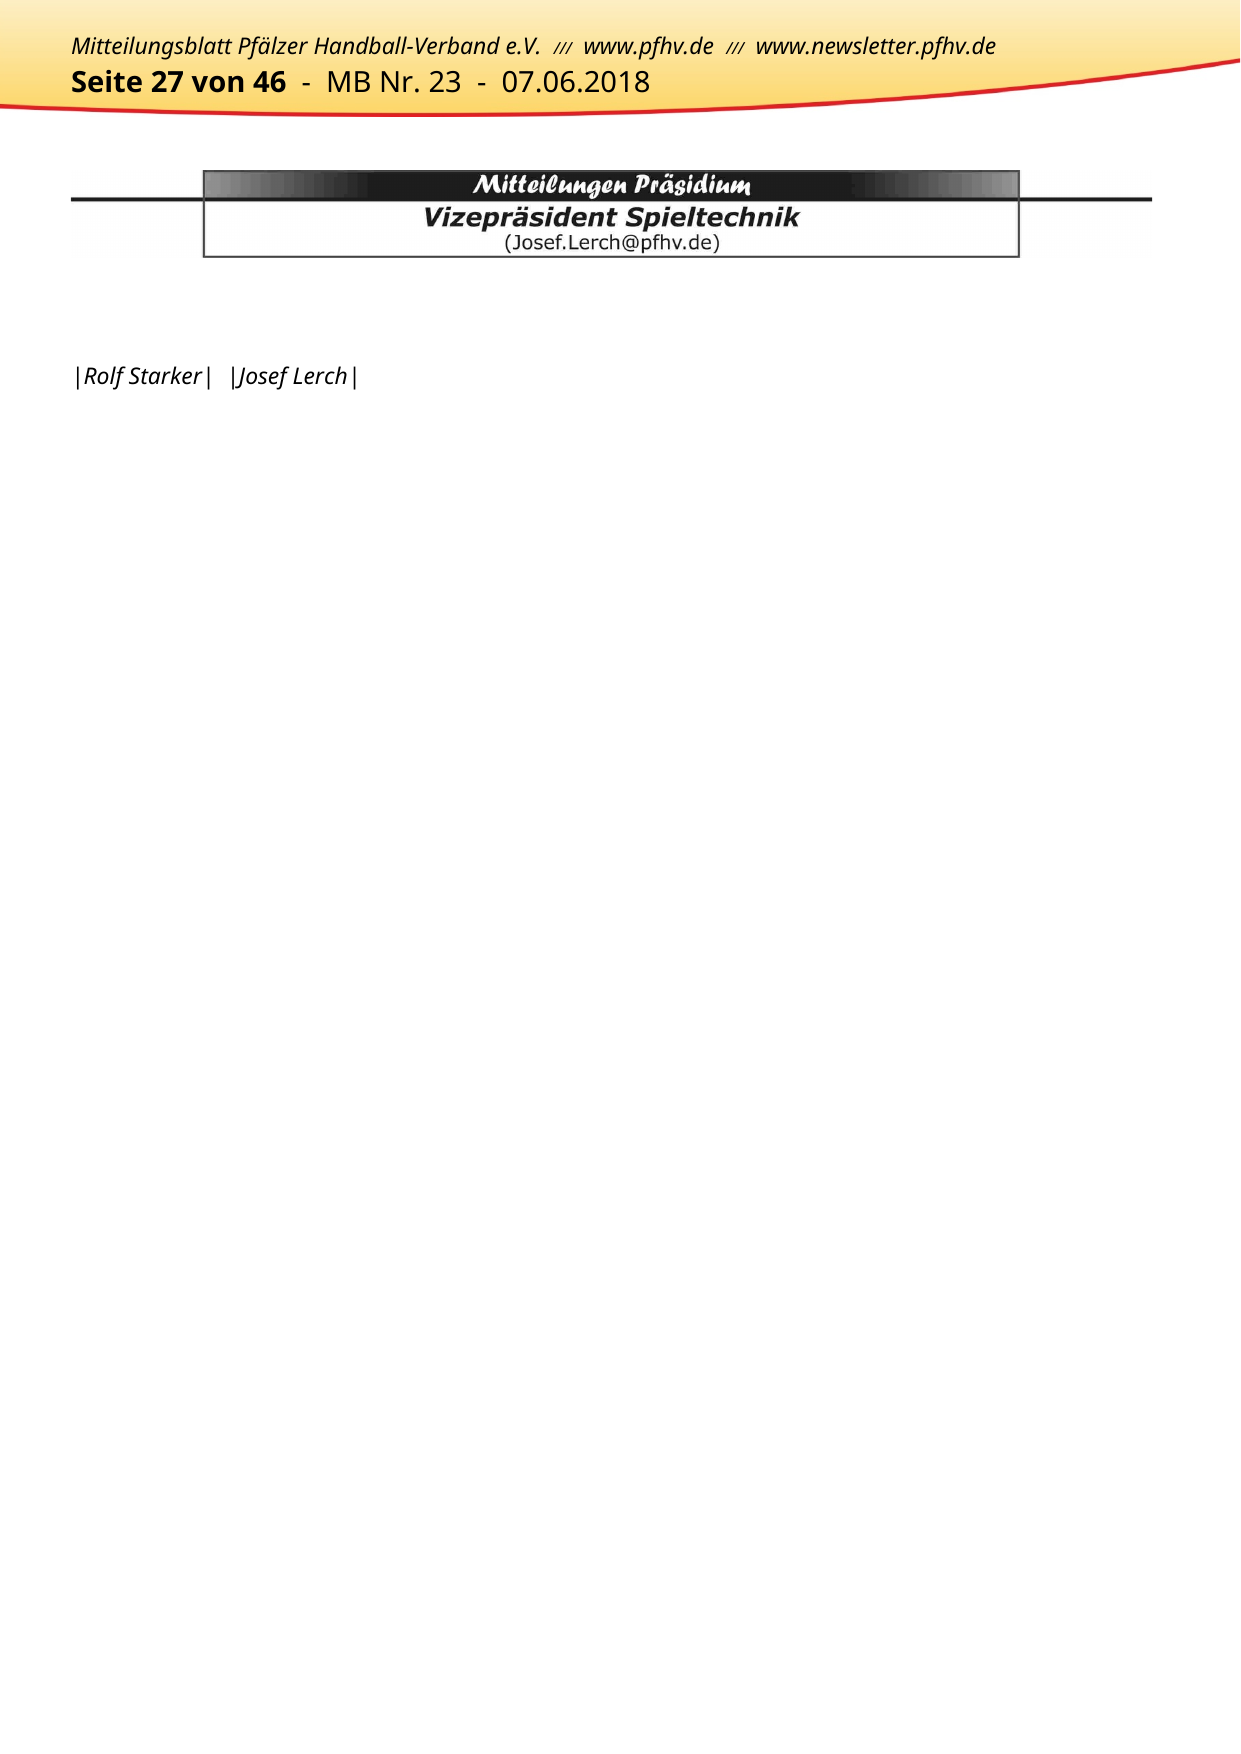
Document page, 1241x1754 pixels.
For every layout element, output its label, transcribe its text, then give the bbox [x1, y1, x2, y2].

text |Rolf Starker| |Josef Lerch| [71, 360, 1169, 391]
picture [0, 0, 1241, 117]
picture [70, 170, 1153, 258]
